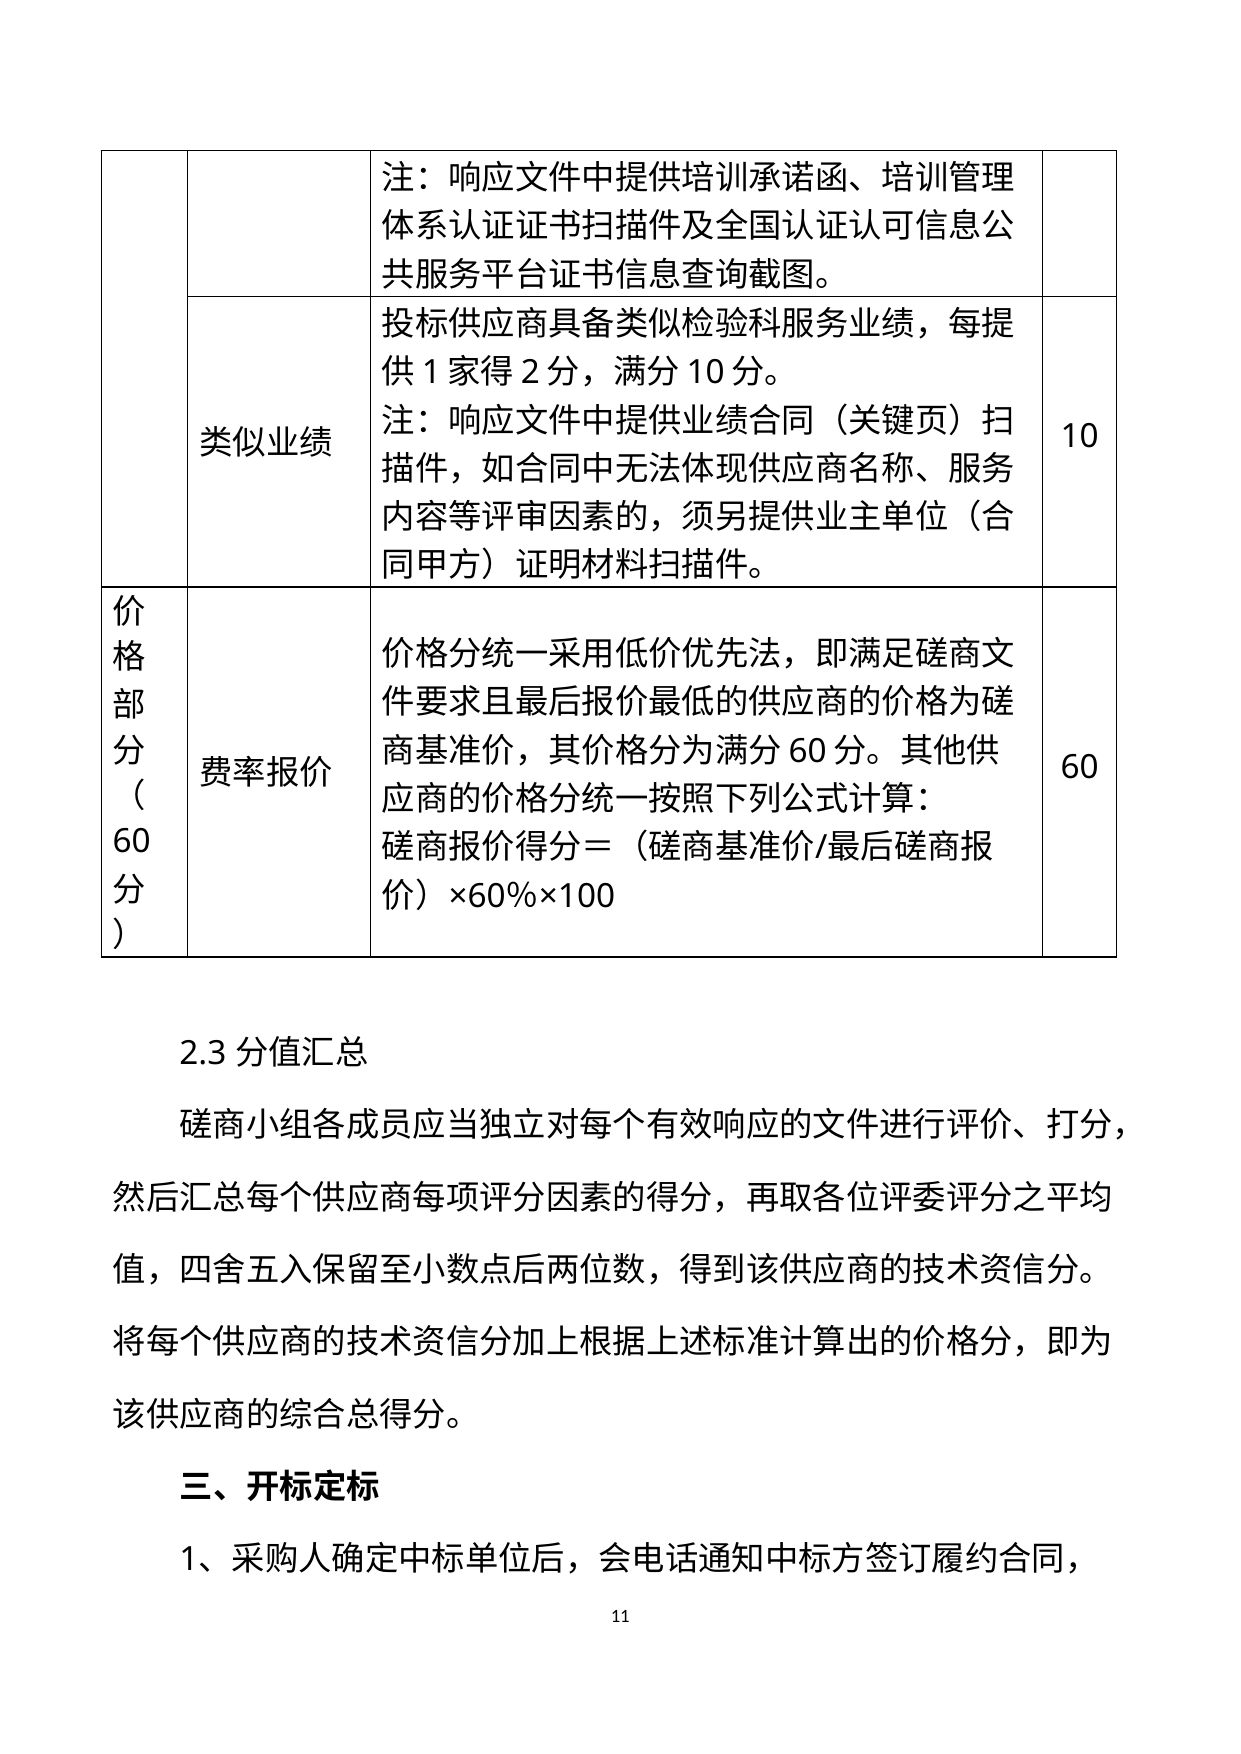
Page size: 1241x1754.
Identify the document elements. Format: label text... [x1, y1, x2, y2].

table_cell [371, 151, 1042, 296]
text 三、开标定标 [112, 1459, 1128, 1508]
text 2.3 分值汇总 [112, 1026, 1128, 1074]
table_cell 类似业绩 [188, 297, 370, 586]
table_cell 价格部分 （60分） [102, 588, 187, 956]
table_cell 10 [1043, 297, 1116, 586]
table_cell 60 [1043, 588, 1116, 956]
text 磋商小组各成员应当独立对每个有效响应的文件进行评价、打分，然后汇总每个供应商每项评分因素的得分，再取各位评委评分之平均值，四舍五入保留至小数点后两位数，得到该供应商的技术资信分。将每个供应商的技术资信分加上根据上述标准计算出的价格分，即为该供应商的综合总得分。 [112, 1098, 1128, 1436]
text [112, 1532, 1128, 1580]
table_cell 投标供应商具备类似检验科服务业绩，每提供1家得2分，满分10分。 注：响应文件中提供业绩合同（关键页）扫描件，如合同中无法体现供应商名称、服务内容等评审因素的，须另提供业主单位（合同甲方）证明材料扫描件。 [371, 297, 1042, 586]
table_cell 费率报价 [188, 588, 370, 956]
table_cell 5 [1043, 151, 1116, 296]
table_cell 价格分统一采用低价优先法，即满足磋商文件要求且最后报价最低的供应商的价格为磋商基准价，其价格分为满分60分。其他供应商的价格分统一按照下列公式计算： 磋商报价得分＝（磋商基准价/最后磋商报价）×60％×100 [371, 588, 1042, 956]
